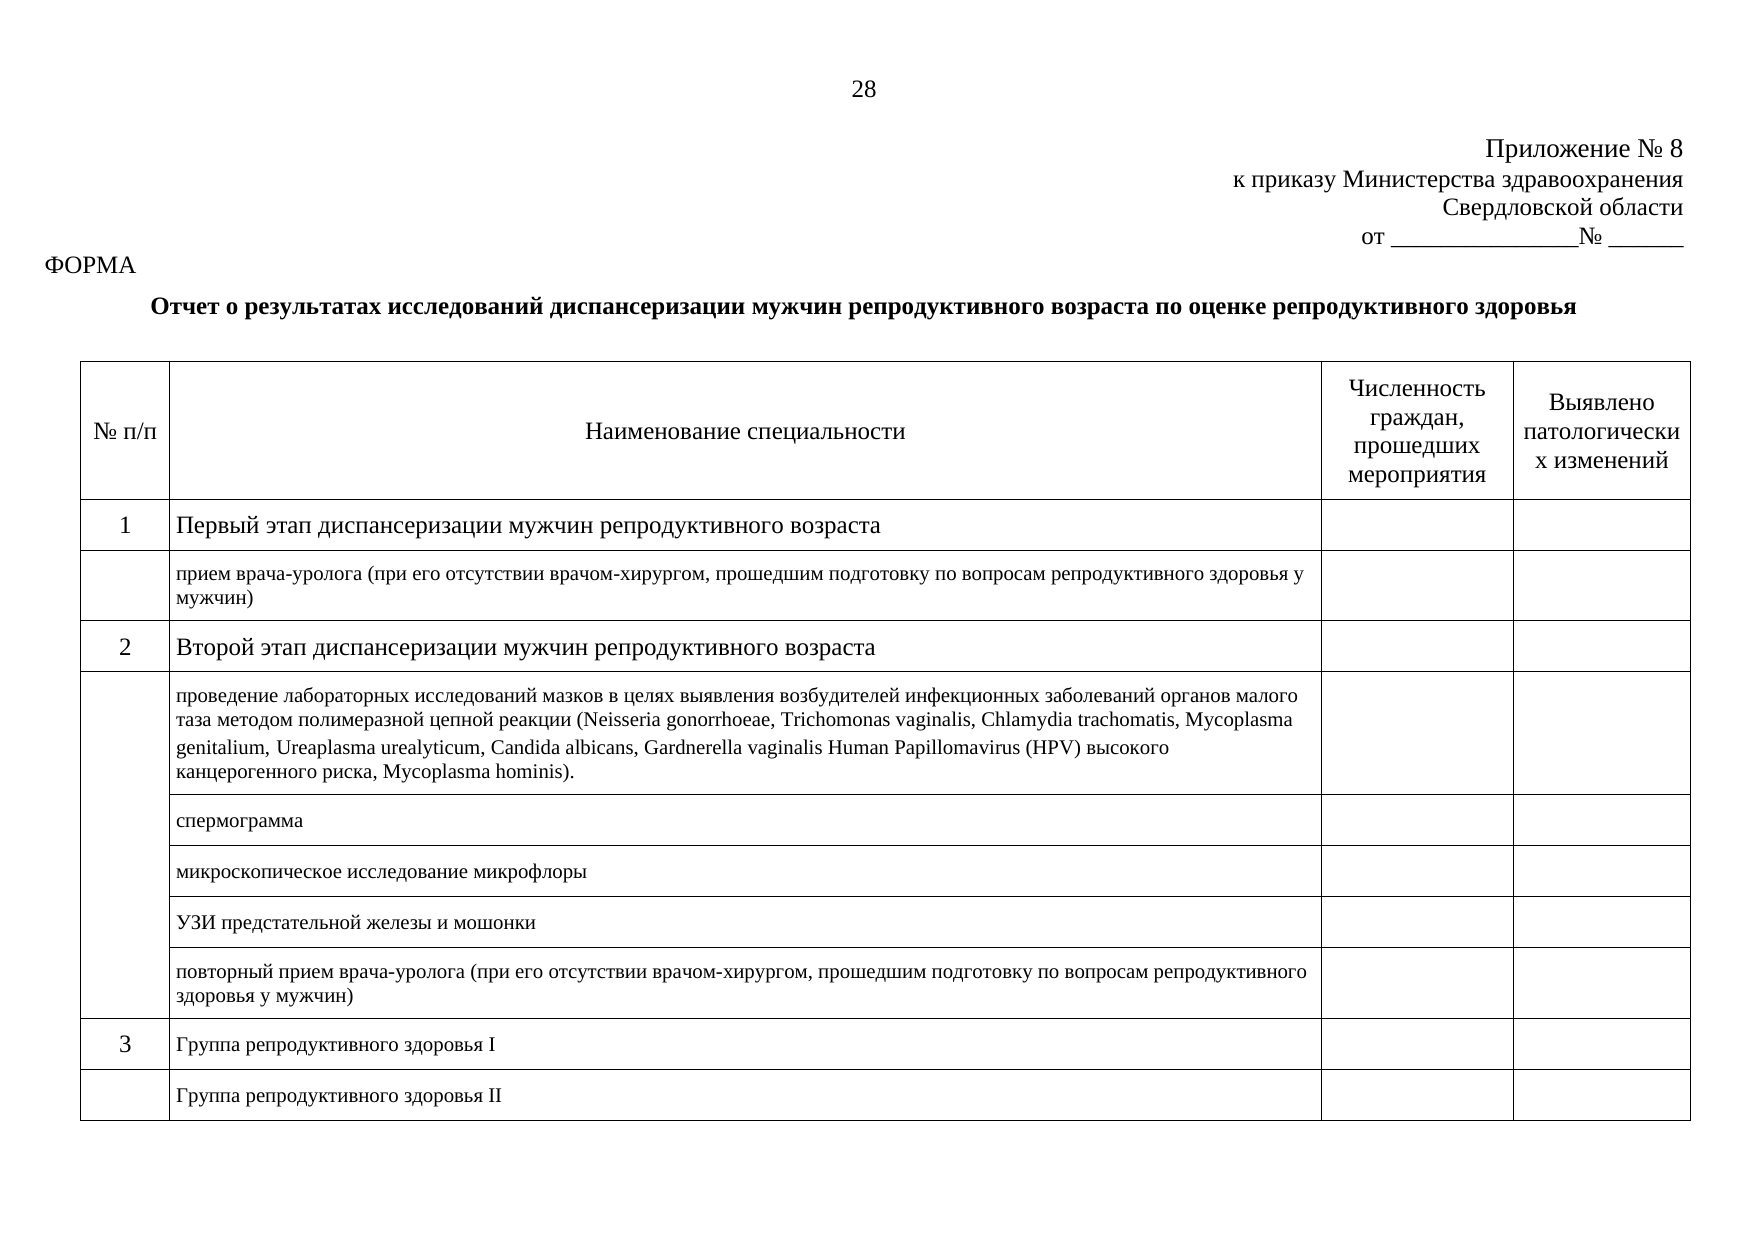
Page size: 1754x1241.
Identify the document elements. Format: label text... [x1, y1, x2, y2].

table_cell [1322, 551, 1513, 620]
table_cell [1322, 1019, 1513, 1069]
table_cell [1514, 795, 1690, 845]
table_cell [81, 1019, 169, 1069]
text Отчет о результатах исследований диспансеризации мужчин репродуктивного возраста по оценке репродуктивного здоровья [44, 291, 1683, 320]
text от _______________№ ______ [44, 221, 1683, 250]
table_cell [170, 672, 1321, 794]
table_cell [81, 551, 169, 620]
text ФОРМА [44, 250, 1683, 279]
text Свердловской области [52, 192, 1683, 221]
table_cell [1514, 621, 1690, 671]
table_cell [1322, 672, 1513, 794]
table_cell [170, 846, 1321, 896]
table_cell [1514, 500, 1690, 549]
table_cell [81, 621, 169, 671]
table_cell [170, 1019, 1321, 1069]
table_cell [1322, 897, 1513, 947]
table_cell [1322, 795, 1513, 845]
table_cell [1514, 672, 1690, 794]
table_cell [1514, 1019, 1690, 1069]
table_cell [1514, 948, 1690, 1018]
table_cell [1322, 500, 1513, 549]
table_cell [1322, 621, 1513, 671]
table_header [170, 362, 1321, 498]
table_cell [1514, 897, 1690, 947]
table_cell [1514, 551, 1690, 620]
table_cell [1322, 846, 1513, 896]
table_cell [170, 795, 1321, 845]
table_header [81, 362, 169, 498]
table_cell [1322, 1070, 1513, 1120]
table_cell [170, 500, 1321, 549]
text к приказу Министерства здравоохранения [52, 164, 1683, 192]
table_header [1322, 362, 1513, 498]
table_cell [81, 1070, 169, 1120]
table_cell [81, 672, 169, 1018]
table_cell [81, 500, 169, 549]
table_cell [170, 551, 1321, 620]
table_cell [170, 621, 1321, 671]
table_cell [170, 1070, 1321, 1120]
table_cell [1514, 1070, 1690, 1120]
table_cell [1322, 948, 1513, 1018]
subtitle Приложение № 8 [44, 132, 1683, 164]
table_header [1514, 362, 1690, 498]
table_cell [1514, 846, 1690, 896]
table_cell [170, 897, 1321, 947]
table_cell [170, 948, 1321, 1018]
